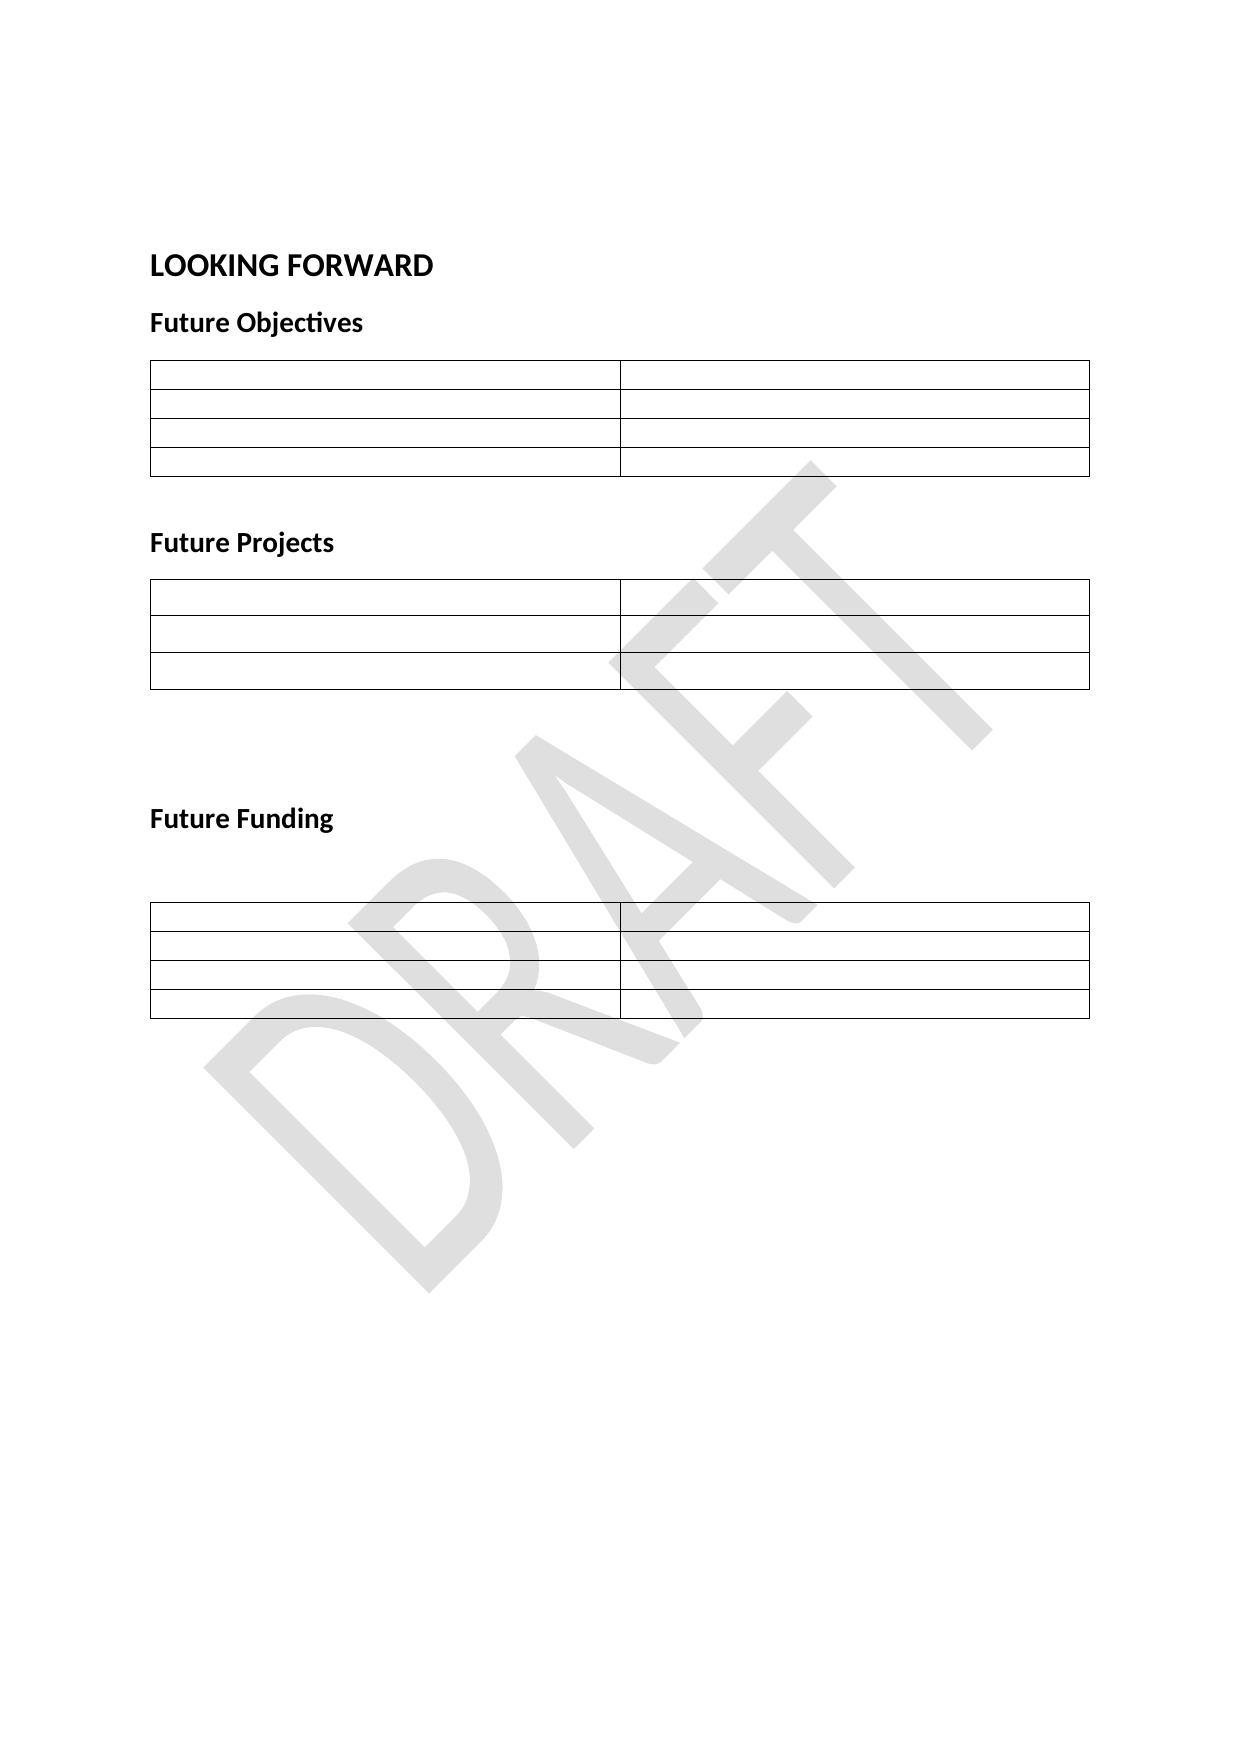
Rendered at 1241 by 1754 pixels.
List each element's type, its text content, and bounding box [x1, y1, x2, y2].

table_cell [621, 990, 1089, 1018]
table_header [151, 361, 620, 388]
table_cell [621, 616, 1089, 652]
table_header [621, 580, 1089, 615]
table_cell [151, 616, 620, 652]
table_cell [621, 961, 1089, 989]
table_cell [151, 653, 620, 689]
text Future Funding [150, 800, 1090, 836]
table_header [621, 361, 1089, 388]
table_header [621, 903, 1089, 931]
table_header [151, 580, 620, 615]
table_cell [151, 448, 620, 476]
table_cell [621, 653, 1089, 689]
table_cell [621, 448, 1089, 476]
text Future Objectives [150, 304, 1090, 340]
table_header [151, 903, 620, 931]
table_cell [621, 932, 1089, 960]
text LOOKING FORWARD [150, 244, 1090, 284]
table_cell [151, 932, 620, 960]
table_cell [621, 390, 1089, 418]
table_cell [621, 419, 1089, 447]
table_cell [151, 419, 620, 447]
table_cell [151, 390, 620, 418]
table_cell [151, 961, 620, 989]
text Future Projects [150, 524, 1090, 559]
table_cell [151, 990, 620, 1018]
